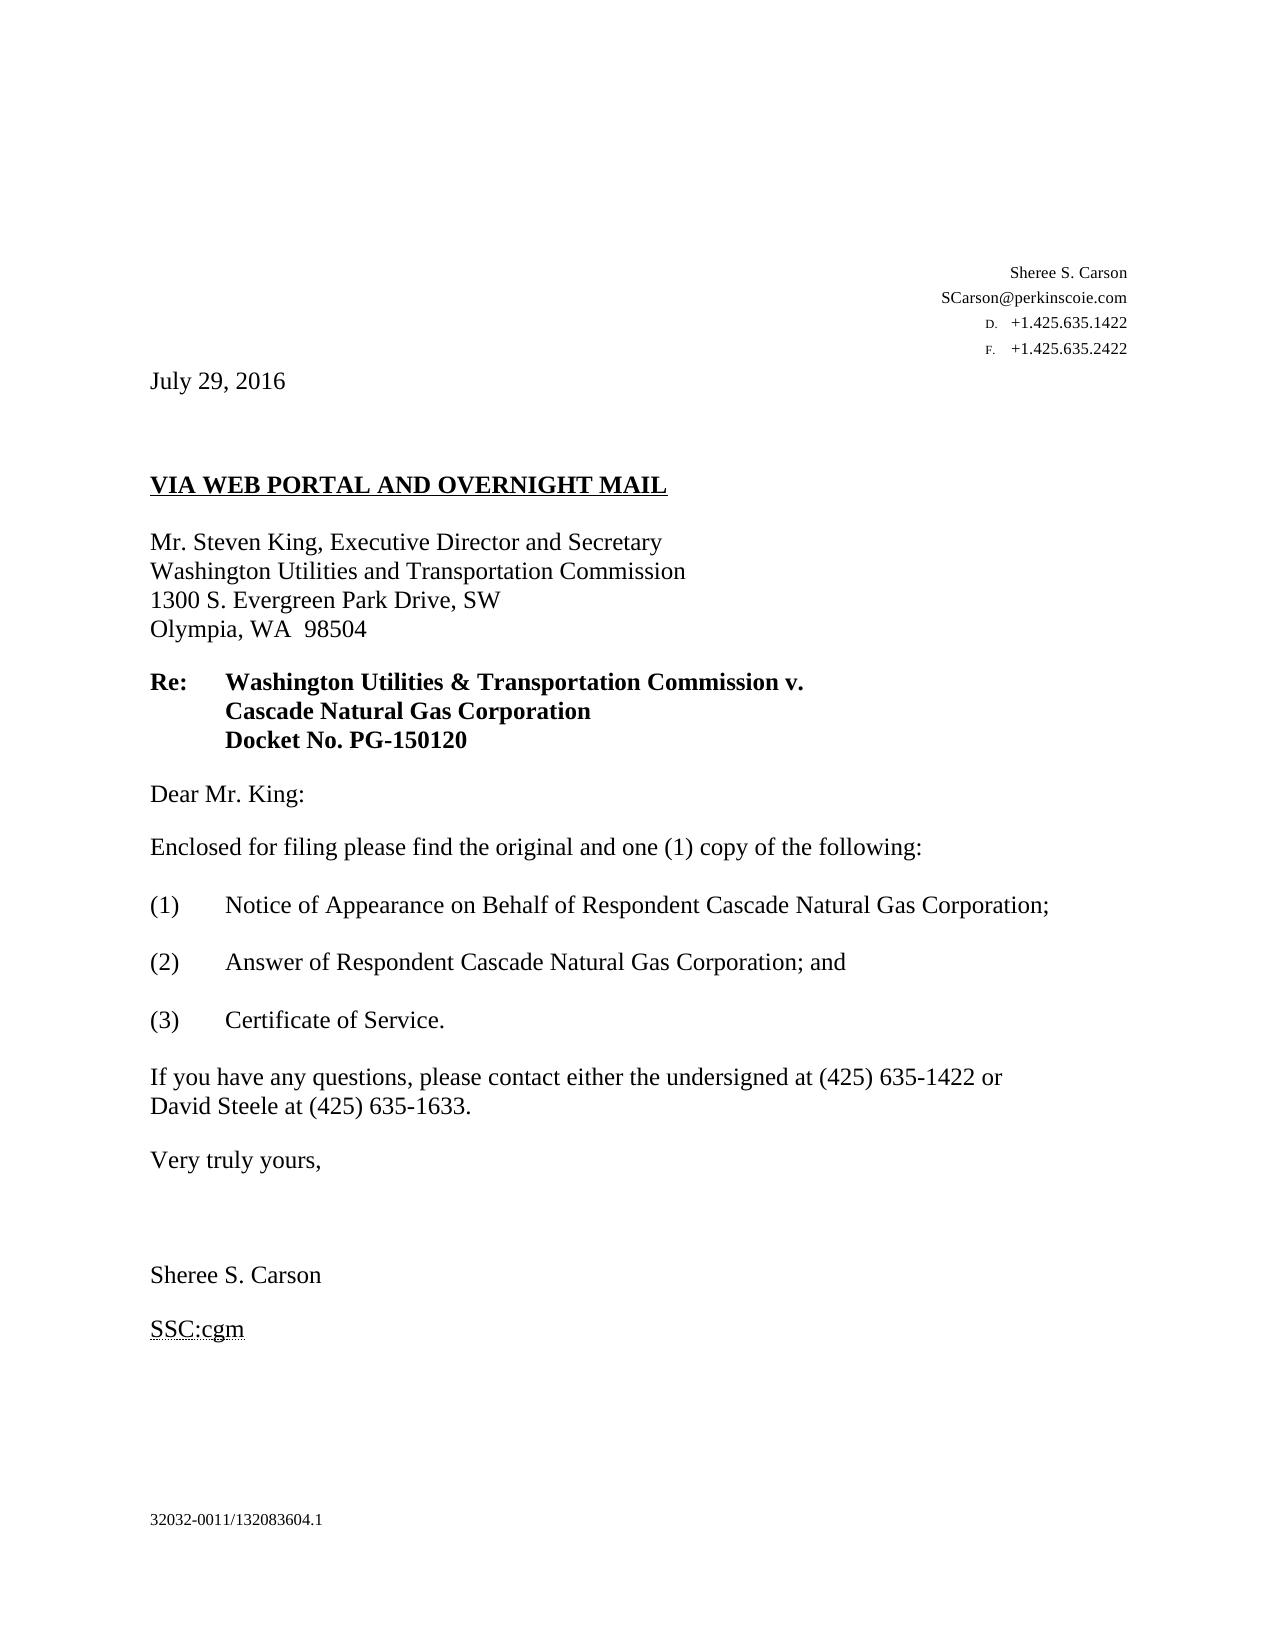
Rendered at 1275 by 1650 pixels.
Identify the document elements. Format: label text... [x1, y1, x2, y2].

text 1300 S. Evergreen Park Drive, SW [150, 585, 1125, 614]
text Olympia, WA 98504 [150, 614, 1125, 642]
text Very truly yours, Sheree S. Carson [150, 1145, 1125, 1289]
text Washington Utilities and Transportation Commission [150, 556, 1125, 585]
text Dear Mr. King: [150, 779, 1125, 807]
text (1) Notice of Appearance on Behalf of Respondent Cascade Natural Gas Corporation; [150, 890, 1125, 919]
text July 29, 2016 [150, 366, 1125, 395]
text Mr. Steven King, Executive Director and Secretary [150, 527, 1125, 556]
text Enclosed for filing please find the original and one (1) copy of the following: [150, 832, 1125, 861]
text VIA WEB PORTAL AND OVERNIGHT MAIL [150, 470, 1125, 499]
text If you have any questions, please contact either the undersigned at (425) 635-1422 or David Steele at (425) 635-1633. [150, 1062, 1125, 1120]
text Re: Washington Utilities & Transportation Commission v. Cascade Natural Gas Corporation Docket No. PG-150120 [150, 667, 1125, 754]
text (2) Answer of Respondent Cascade Natural Gas Corporation; and [150, 947, 1125, 976]
text (3) Certificate of Service. [150, 1005, 1125, 1034]
text SSC:cgm Enclosures [150, 1314, 1125, 1371]
